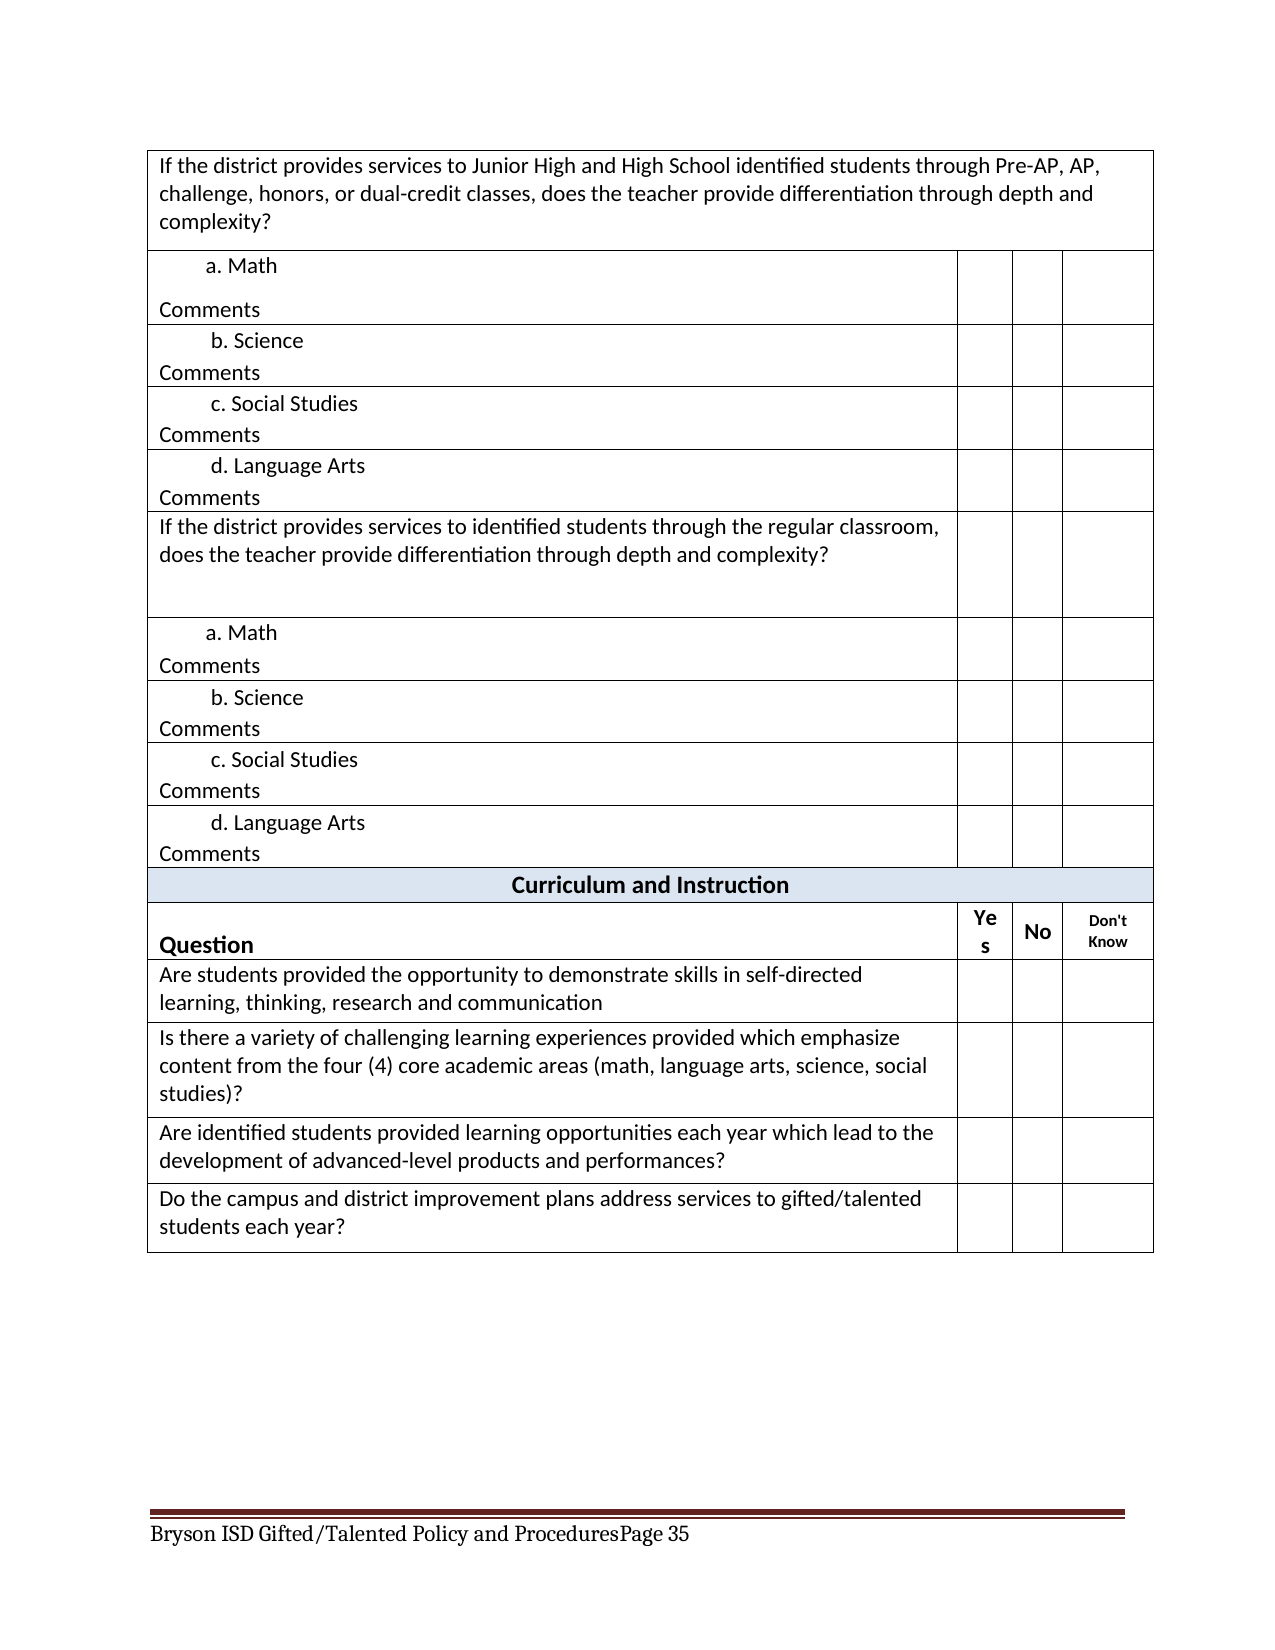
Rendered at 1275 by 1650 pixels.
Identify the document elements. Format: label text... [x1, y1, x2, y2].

table_cell Question [148, 903, 957, 959]
table_cell Comments [148, 355, 957, 386]
table_cell Comments [148, 292, 957, 323]
table_cell b. Science [148, 681, 957, 711]
table_cell [1063, 480, 1153, 511]
table_cell a. Math [148, 251, 957, 292]
table_cell Are students provided the opportunity to demonstrate skills in self-directed learning, thinking, research and communication [148, 960, 957, 1022]
table_cell [1063, 417, 1153, 448]
table_cell d. Language Arts [148, 450, 957, 480]
table_cell b. Science [148, 325, 957, 355]
table_cell [958, 480, 1012, 511]
table_cell [958, 774, 1012, 805]
table_cell [1013, 681, 1062, 711]
table_cell d. Language Arts [148, 806, 957, 836]
table_cell [1063, 450, 1153, 480]
table_header If the district provides services to Junior High and High School identified students through Pre-AP, AP, challenge, honors, or dual-credit classes, does the teacher provide differentiation through depth and complexity? [148, 151, 1153, 250]
table_cell [1063, 292, 1153, 323]
table_cell Comments [148, 836, 957, 867]
table_cell [1063, 1023, 1153, 1117]
table_cell [1063, 836, 1153, 867]
table_cell [958, 649, 1012, 680]
table_cell [1013, 618, 1062, 648]
table_cell Are identified students provided learning opportunities each year which lead to the development of advanced-level products and performances? [148, 1118, 957, 1183]
table_cell [1013, 806, 1062, 836]
table_cell [958, 618, 1012, 648]
table_cell [1063, 806, 1153, 836]
table_cell [1063, 743, 1153, 773]
table_cell [1063, 618, 1153, 648]
table_cell [1013, 1184, 1062, 1252]
table_cell [1063, 960, 1153, 1022]
table_cell [1013, 355, 1062, 386]
table_cell [1013, 512, 1062, 617]
table_cell [958, 960, 1012, 1022]
table_cell [958, 292, 1012, 323]
table_cell [1063, 355, 1153, 386]
table_cell [1063, 711, 1153, 742]
table_cell [1063, 387, 1153, 417]
table_cell Don't Know [1063, 903, 1153, 959]
table_cell [1013, 480, 1062, 511]
table_cell Comments [148, 417, 957, 448]
table_cell [1063, 251, 1153, 292]
table_cell [1013, 325, 1062, 355]
table_cell Do the campus and district improvement plans address services to gifted/talented students each year? [148, 1184, 957, 1252]
table_cell Yes [958, 903, 1012, 959]
table_cell [958, 1023, 1012, 1117]
table_cell [958, 417, 1012, 448]
table_cell [958, 806, 1012, 836]
table_cell [1063, 681, 1153, 711]
table_cell c. Social Studies [148, 387, 957, 417]
table_cell [1063, 325, 1153, 355]
table_cell [1013, 774, 1062, 805]
table_cell If the district provides services to identified students through the regular classroom, does the teacher provide differentiation through depth and complexity? [148, 512, 957, 617]
table_cell [958, 512, 1012, 617]
table_cell Comments [148, 649, 957, 680]
table_cell [1013, 387, 1062, 417]
table_cell [1063, 1118, 1153, 1183]
table_cell [1013, 960, 1062, 1022]
table_cell [1013, 836, 1062, 867]
table_cell [1013, 1023, 1062, 1117]
table_cell Comments [148, 774, 957, 805]
table_cell Curriculum and Instruction [148, 868, 1153, 902]
table_cell [1013, 292, 1062, 323]
table_cell [1013, 450, 1062, 480]
table_cell [1013, 711, 1062, 742]
table_cell [958, 711, 1012, 742]
table_cell [958, 355, 1012, 386]
table_cell Comments [148, 711, 957, 742]
table_cell Is there a variety of challenging learning experiences provided which emphasize content from the four (4) core academic areas (math, language arts, science, social studies)? [148, 1023, 957, 1117]
table_cell [1063, 774, 1153, 805]
table_cell [1013, 417, 1062, 448]
table_cell [1063, 512, 1153, 617]
table_cell [958, 681, 1012, 711]
table_cell [958, 836, 1012, 867]
table_cell No [1013, 903, 1062, 959]
table_cell a. Math [148, 618, 957, 648]
table_cell [958, 1118, 1012, 1183]
table_cell [1013, 743, 1062, 773]
table_cell [958, 387, 1012, 417]
table_cell [1013, 251, 1062, 292]
table_cell [958, 1184, 1012, 1252]
table_cell [1013, 1118, 1062, 1183]
table_cell c. Social Studies [148, 743, 957, 773]
table_cell Comments [148, 480, 957, 511]
table_cell [958, 251, 1012, 292]
table_cell [958, 743, 1012, 773]
table_cell [1063, 649, 1153, 680]
table_cell [1063, 1184, 1153, 1252]
table_cell [958, 325, 1012, 355]
table_cell [958, 450, 1012, 480]
table_cell [1013, 649, 1062, 680]
